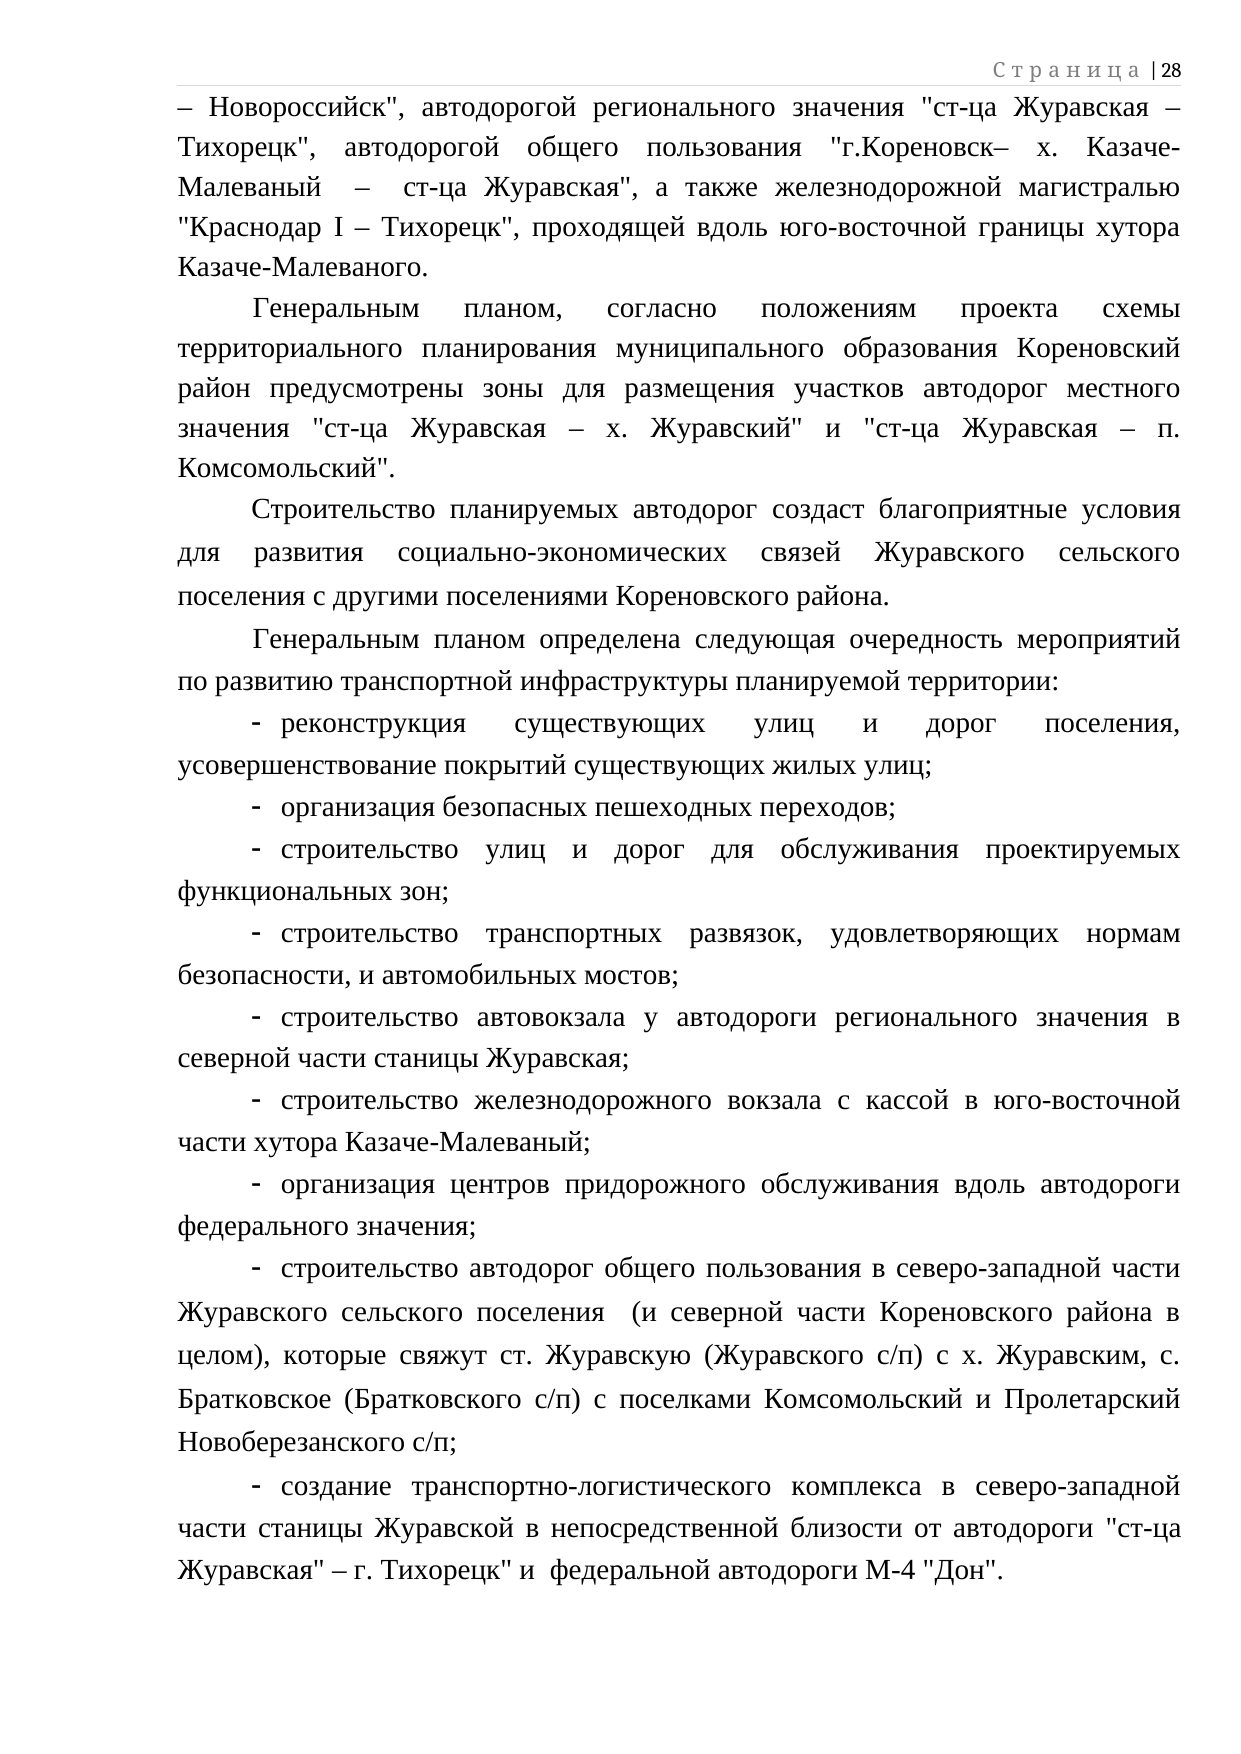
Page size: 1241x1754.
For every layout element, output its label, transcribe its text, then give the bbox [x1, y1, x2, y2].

list организация центров придорожного обслуживания вдоль автодороги федерального значения; [177, 1166, 1181, 1242]
list реконструкция существующих улиц и дорог поселения, усовершенствование покрытий существующих жилых улиц; [177, 705, 1181, 781]
list строительство автодорог общего пользования в северо-западной части Журавского сельского поселения (и северной части Кореновского района в целом), которые свяжут ст. Журавскую (Журавского с/п) с х. Журавским, с. Братковское (Братковского с/п) с поселками Комсомольский и Пролетарский Новоберезанского с/п; [177, 1250, 1181, 1458]
text Генеральным планом, согласно положениям проекта схемы территориального планирования муниципального образования Кореновский район предусмотрены зоны для размещения участков автодорог местного значения "ст-ца Журавская – х. Журавский" и "ст-ца Журавская – п. Комсомольский". [177, 290, 1181, 484]
list строительство транспортных развязок, удовлетворяющих нормам безопасности, и автомобильных мостов; [177, 915, 1181, 990]
list создание транспортно-логистического комплекса в северо-западной части станицы Журавской в непосредственной близости от автодороги "ст-ца Журавская" – г. Тихорецк" и федеральной автодороги М-4 "Дон". [177, 1468, 1181, 1585]
list строительство улиц и дорог для обслуживания проектируемых функциональных зон; [177, 831, 1181, 906]
text Генеральным планом определена следующая очередность мероприятий по развитию транспортной инфраструктуры планируемой территории: [177, 621, 1181, 697]
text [177, 89, 1181, 283]
list строительство железнодорожного вокзала с кассой в юго-восточной части хутора Казаче-Малеваный; [177, 1082, 1181, 1158]
list организация безопасных пешеходных переходов; [177, 789, 1181, 823]
text Строительство планируемых автодорог создаст благоприятные условия для развития социально-экономических связей Журавского сельского поселения с другими поселениями Кореновского района. [177, 491, 1181, 611]
list строительство автовокзала у автодороги регионального значения в северной части станицы Журавская; [177, 999, 1181, 1074]
